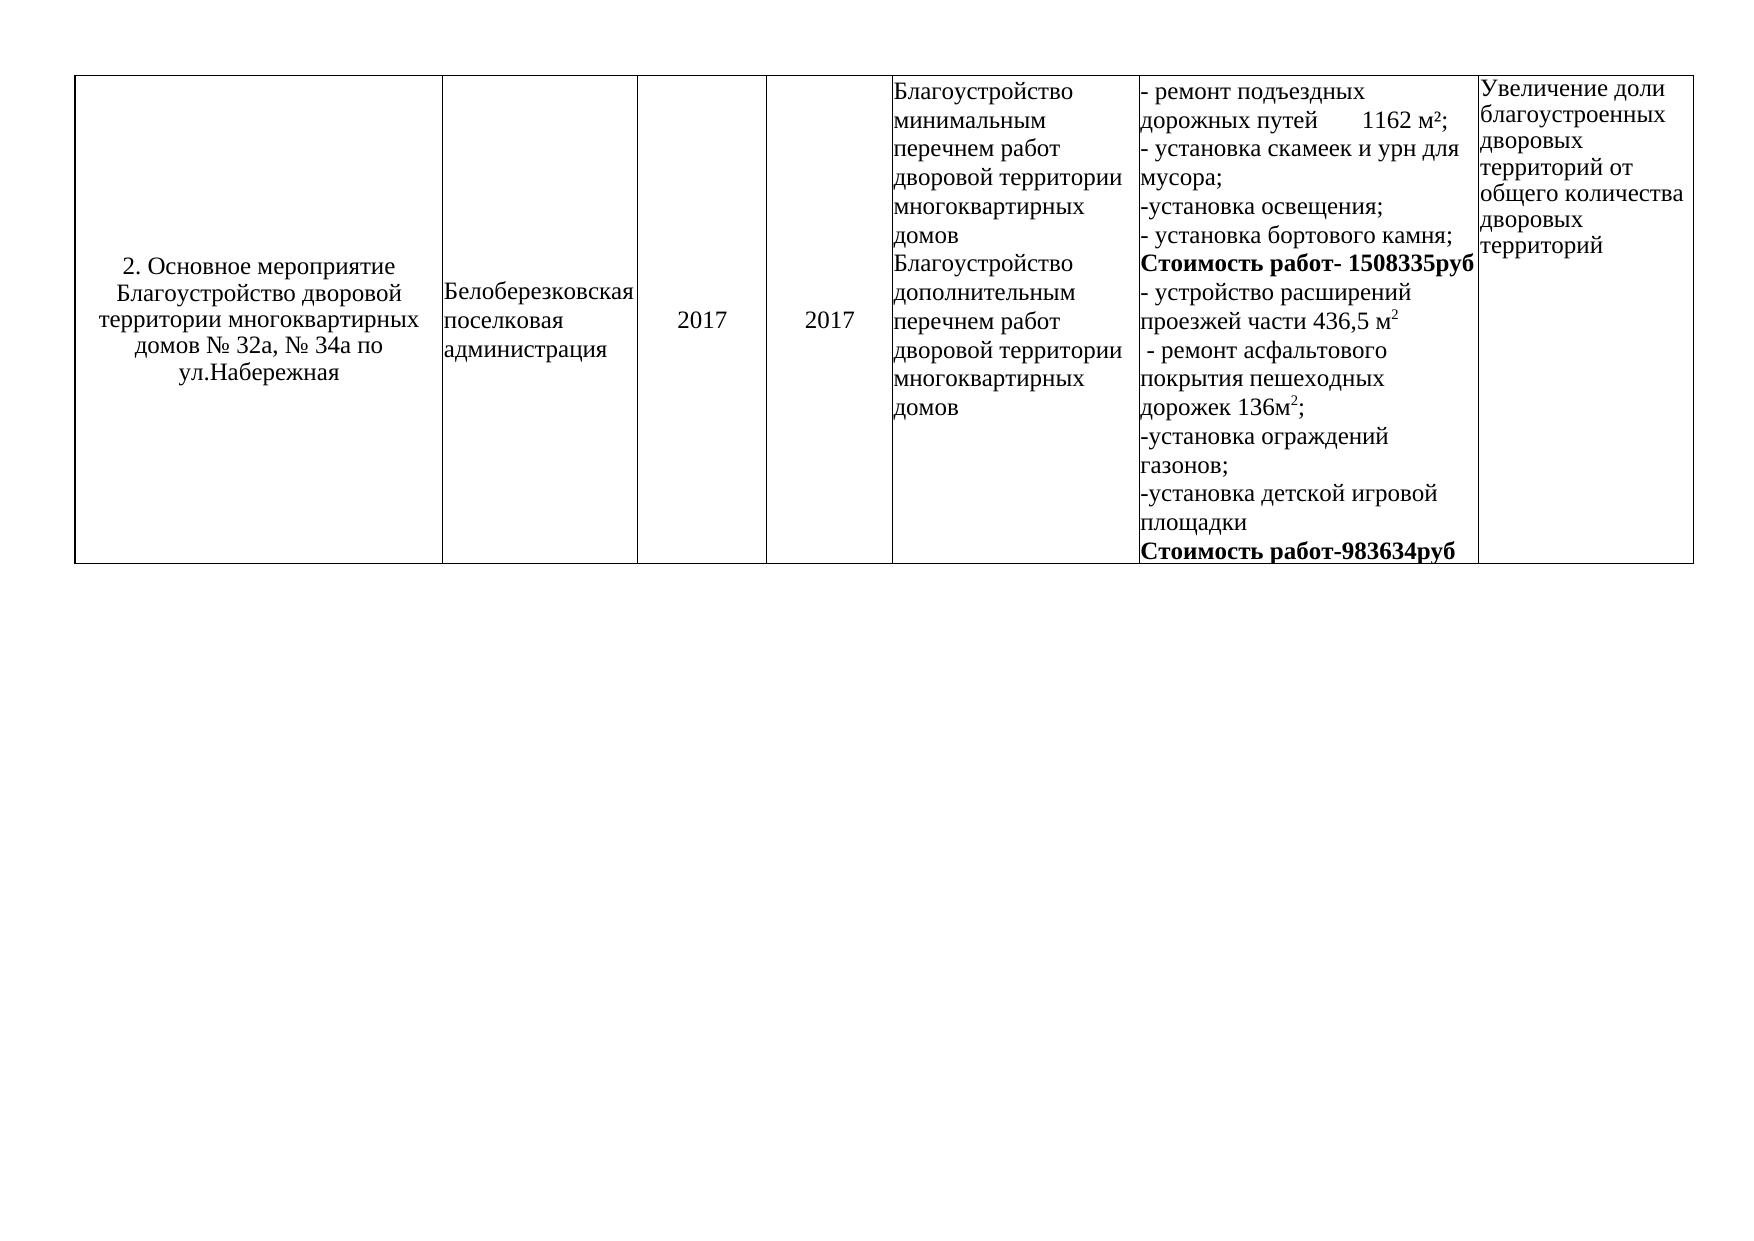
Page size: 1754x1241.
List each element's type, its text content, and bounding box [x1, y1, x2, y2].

table_cell 2017 [767, 76, 892, 563]
table_cell - ремонт подъездных дорожных путей 1162 м²; - установка скамеек и урн для мусора; -установка освещения; - установка бортового камня; Стоимость работ- 1508335руб - устройство расширений проезжей части 436,5 м2 - ремонт асфальтового покрытия пешеходных дорожек 136м2; -установка ограждений газонов; -установка детской игровой площадки Стоимость работ-983634руб [1140, 76, 1478, 563]
table_cell Благоустройство минимальным перечнем работ дворовой территории многоквартирных домов Благоустройство дополнительным перечнем работ дворовой территории многоквартирных домов [893, 76, 1139, 563]
table_cell 2. Основное мероприятие Благоустройство дворовой территории многоквартирных домов № 32а, № 34а по ул.Набережная [76, 76, 442, 563]
table_cell Увеличение доли благоустроенных дворовых территорий от общего количества дворовых территорий [1479, 76, 1693, 563]
table_cell 2017 [638, 76, 766, 563]
table_cell Белоберезковская поселковая администрация [443, 76, 637, 563]
